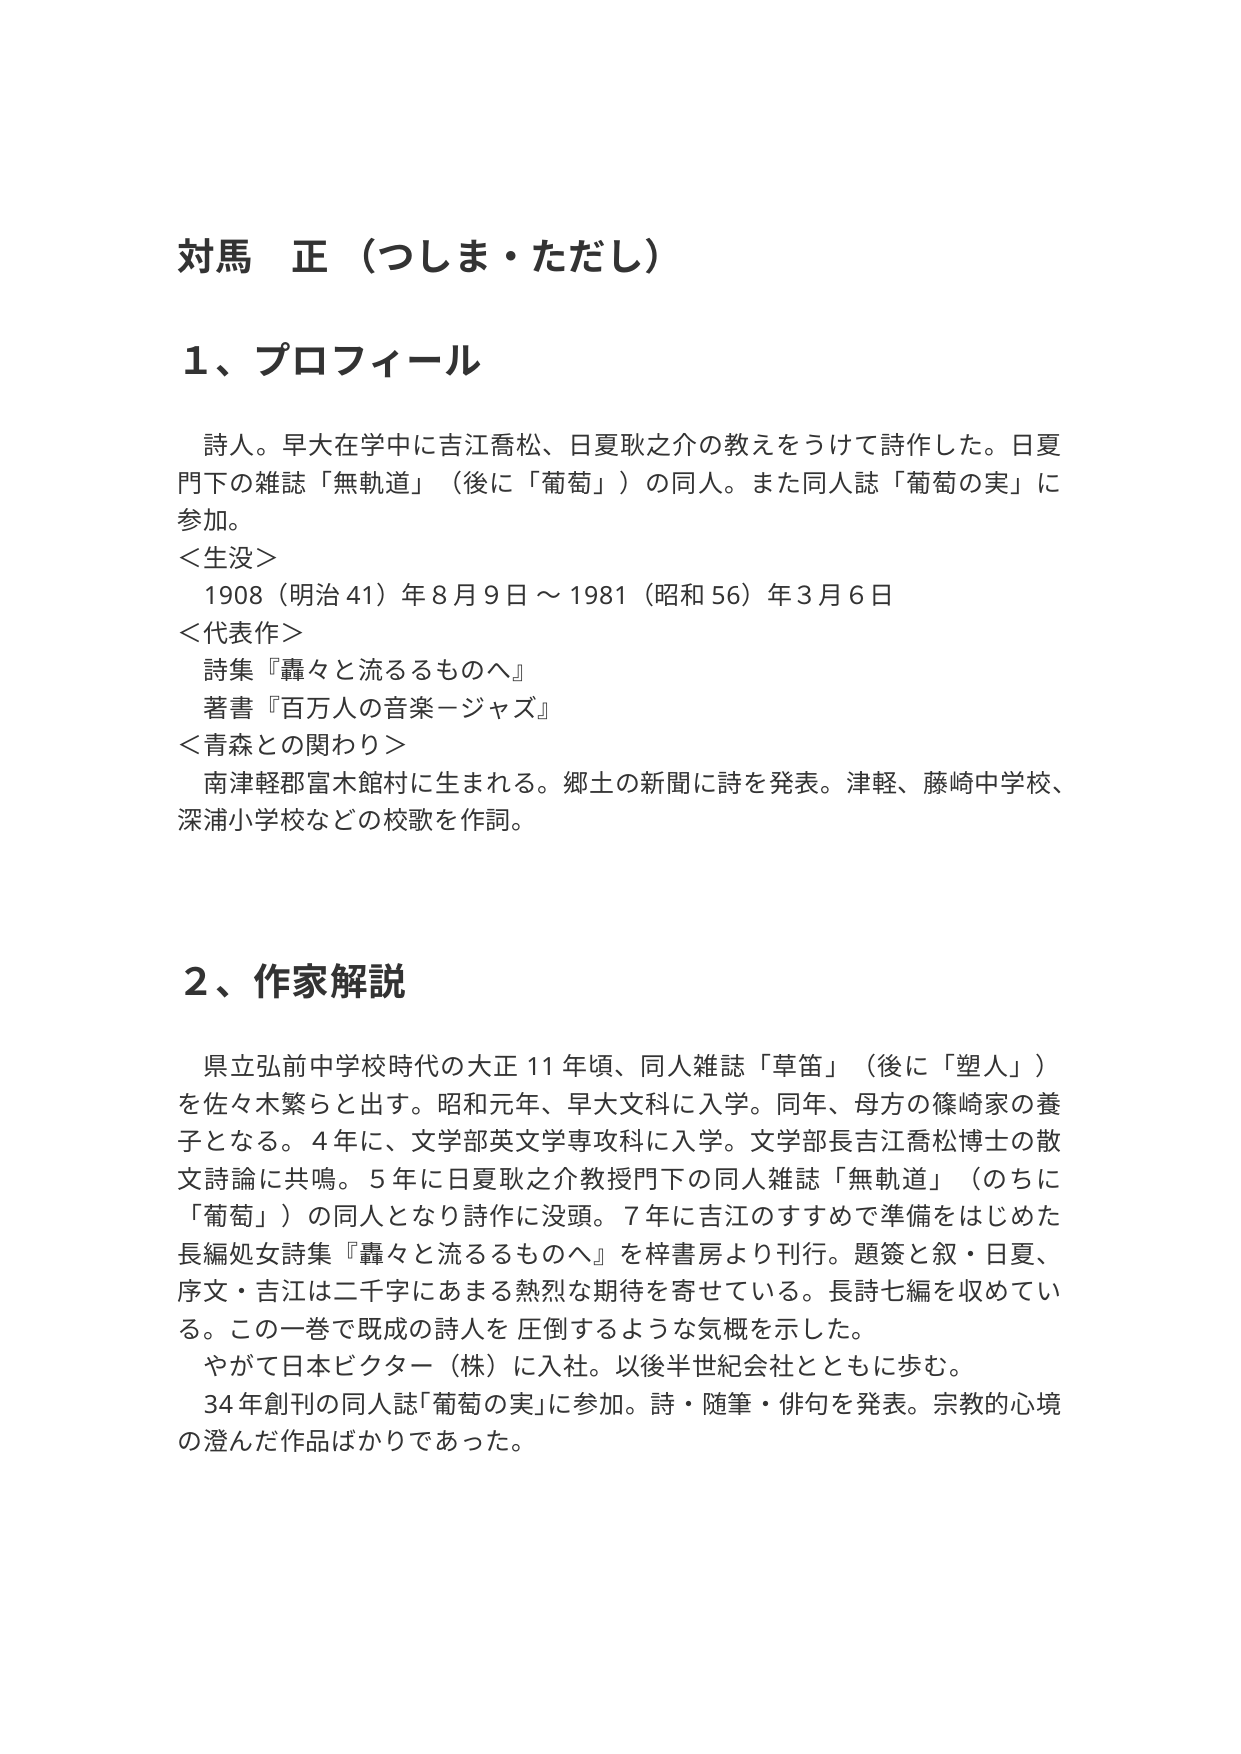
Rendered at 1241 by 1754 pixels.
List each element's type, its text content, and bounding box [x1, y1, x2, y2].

text 詩人。早大在学中に吉江喬松、日夏耿之介の教えをうけて詩作した。日夏門下の雑誌「無軌道」（後に「葡萄」）の同人。また同人誌「葡萄の実」に参加。 [177, 425, 1063, 538]
text 詩集『轟々と流るるものへ』 [177, 650, 1063, 688]
text ＜青森との関わり＞ [177, 725, 1063, 763]
text ２、作家解説 [177, 942, 1063, 1017]
text 対馬 正 （つしま・ただし） [177, 217, 1063, 292]
text 南津軽郡富木館村に生まれる。郷土の新聞に詩を発表。津軽、藤崎中学校、深浦小学校などの校歌を作詞。 [177, 763, 1063, 838]
text やがて日本ビクター（株）に入社。以後半世紀会社とともに歩む。 [177, 1346, 1063, 1383]
text 県立弘前中学校時代の大正11年頃、同人雑誌「草笛」（後に「塑人」）を佐々木繁らと出す。昭和元年、早大文科に入学。同年、母方の篠崎家の養子となる。４年に、文学部英文学専攻科に入学。文学部長吉江喬松博士の散文詩論に共鳴。５年に日夏耿之介教授門下の同人雑誌「無軌道」（のちに「葡萄」）の同人となり詩作に没頭。７年に吉江のすすめで準備をはじめた長編処女詩集『轟々と流るるものへ』を梓書房より刊行。題簽と叙・日夏、序文・吉江は二千字にあまる熱烈な期待を寄せている。長詩七編を収めている。この一巻で既成の詩人を 圧倒するような気概を示した。 [177, 1046, 1063, 1346]
text ＜代表作＞ [177, 613, 1063, 650]
text 34年創刊の同人誌｢葡萄の実｣に参加。詩・随筆・俳句を発表。宗教的心境の澄んだ作品ばかりであった。 [177, 1383, 1063, 1458]
text 1908（明治41）年８月９日 ～ 1981（昭和56）年３月６日 [177, 575, 1063, 613]
text 著書『百万人の音楽－ジャズ』 [177, 688, 1063, 725]
text １、プロフィール [177, 321, 1063, 396]
text ＜生没＞ [177, 538, 1063, 575]
